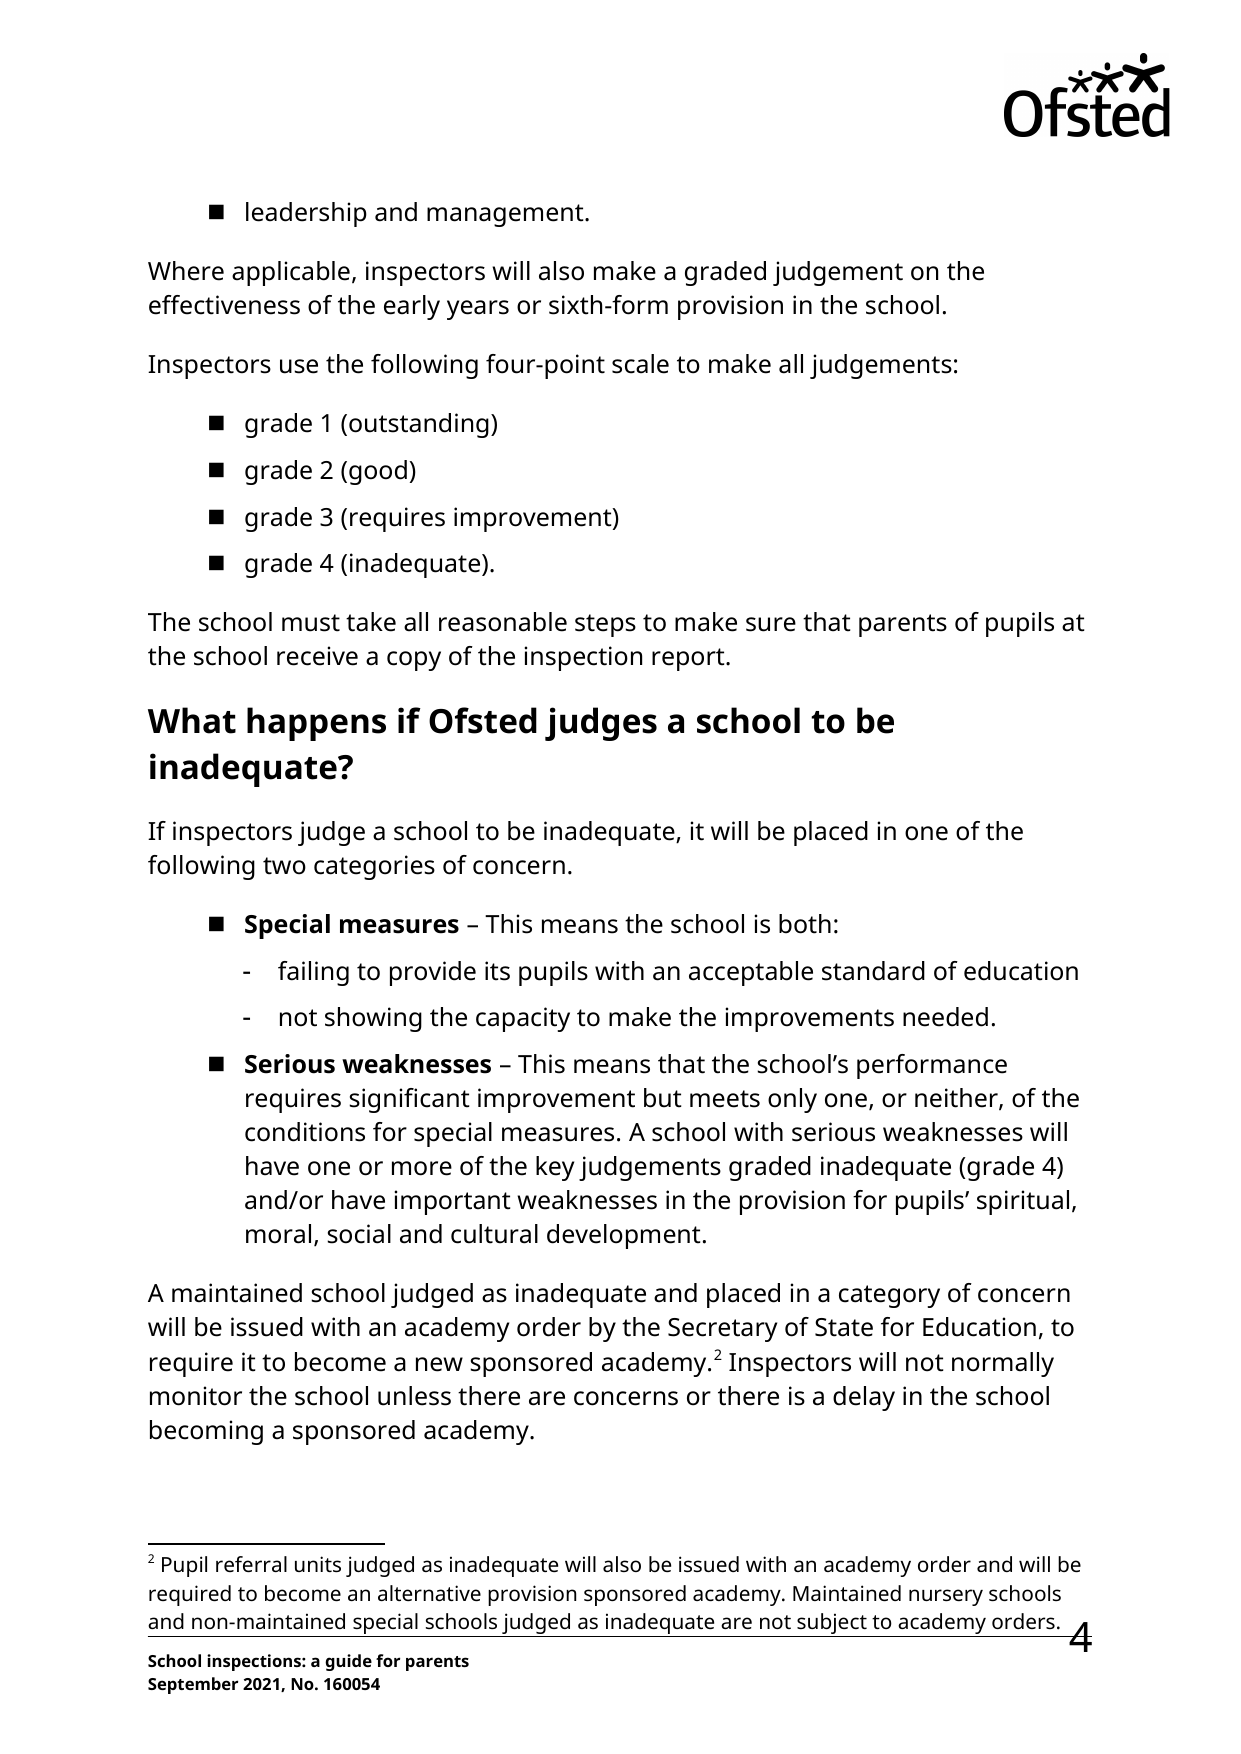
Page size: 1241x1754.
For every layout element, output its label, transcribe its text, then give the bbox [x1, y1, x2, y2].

text Serious weaknesses – This means that the school’s performance requires significant improvement but meets only one, or neither, of the conditions for special measures. A school with serious weaknesses will have one or more of the key judgements graded inadequate (grade 4) and/or have important weaknesses in the provision for pupils’ spiritual, moral, social and cultural development. [207, 1047, 1092, 1251]
picture [1004, 53, 1170, 137]
text Special measures – This means the school is both: [207, 907, 1092, 941]
text not showing the capacity to make the improvements needed. [242, 1000, 1092, 1034]
text leadership and management. [207, 195, 1092, 229]
text Inspectors use the following four-point scale to make all judgements: [148, 347, 1092, 381]
text grade 2 (good) [207, 453, 1092, 487]
text grade 3 (requires improvement) [207, 499, 1092, 533]
text grade 1 (outstanding) [207, 406, 1092, 440]
text grade 4 (inadequate). [207, 546, 1092, 580]
subtitle What happens if Ofsted judges a school to be inadequate? [148, 698, 1092, 789]
text The school must take all reasonable steps to make sure that parents of pupils at the school receive a copy of the inspection report. [148, 605, 1092, 673]
text A maintained school judged as inadequate and placed in a category of concern will be issued with an academy order by the Secretary of State for Education, to require it to become a new sponsored academy. Inspectors will not normally monitor the school unless there are concerns or there is a delay in the school becoming a sponsored academy. [148, 1276, 1092, 1446]
text failing to provide its pupils with an acceptable standard of education [242, 953, 1092, 988]
text Where applicable, inspectors will also make a graded judgement on the effectiveness of the early years or sixth-form provision in the school. [148, 254, 1092, 322]
text If inspectors judge a school to be inadequate, it will be placed in one of the following two categories of concern. [148, 814, 1092, 882]
